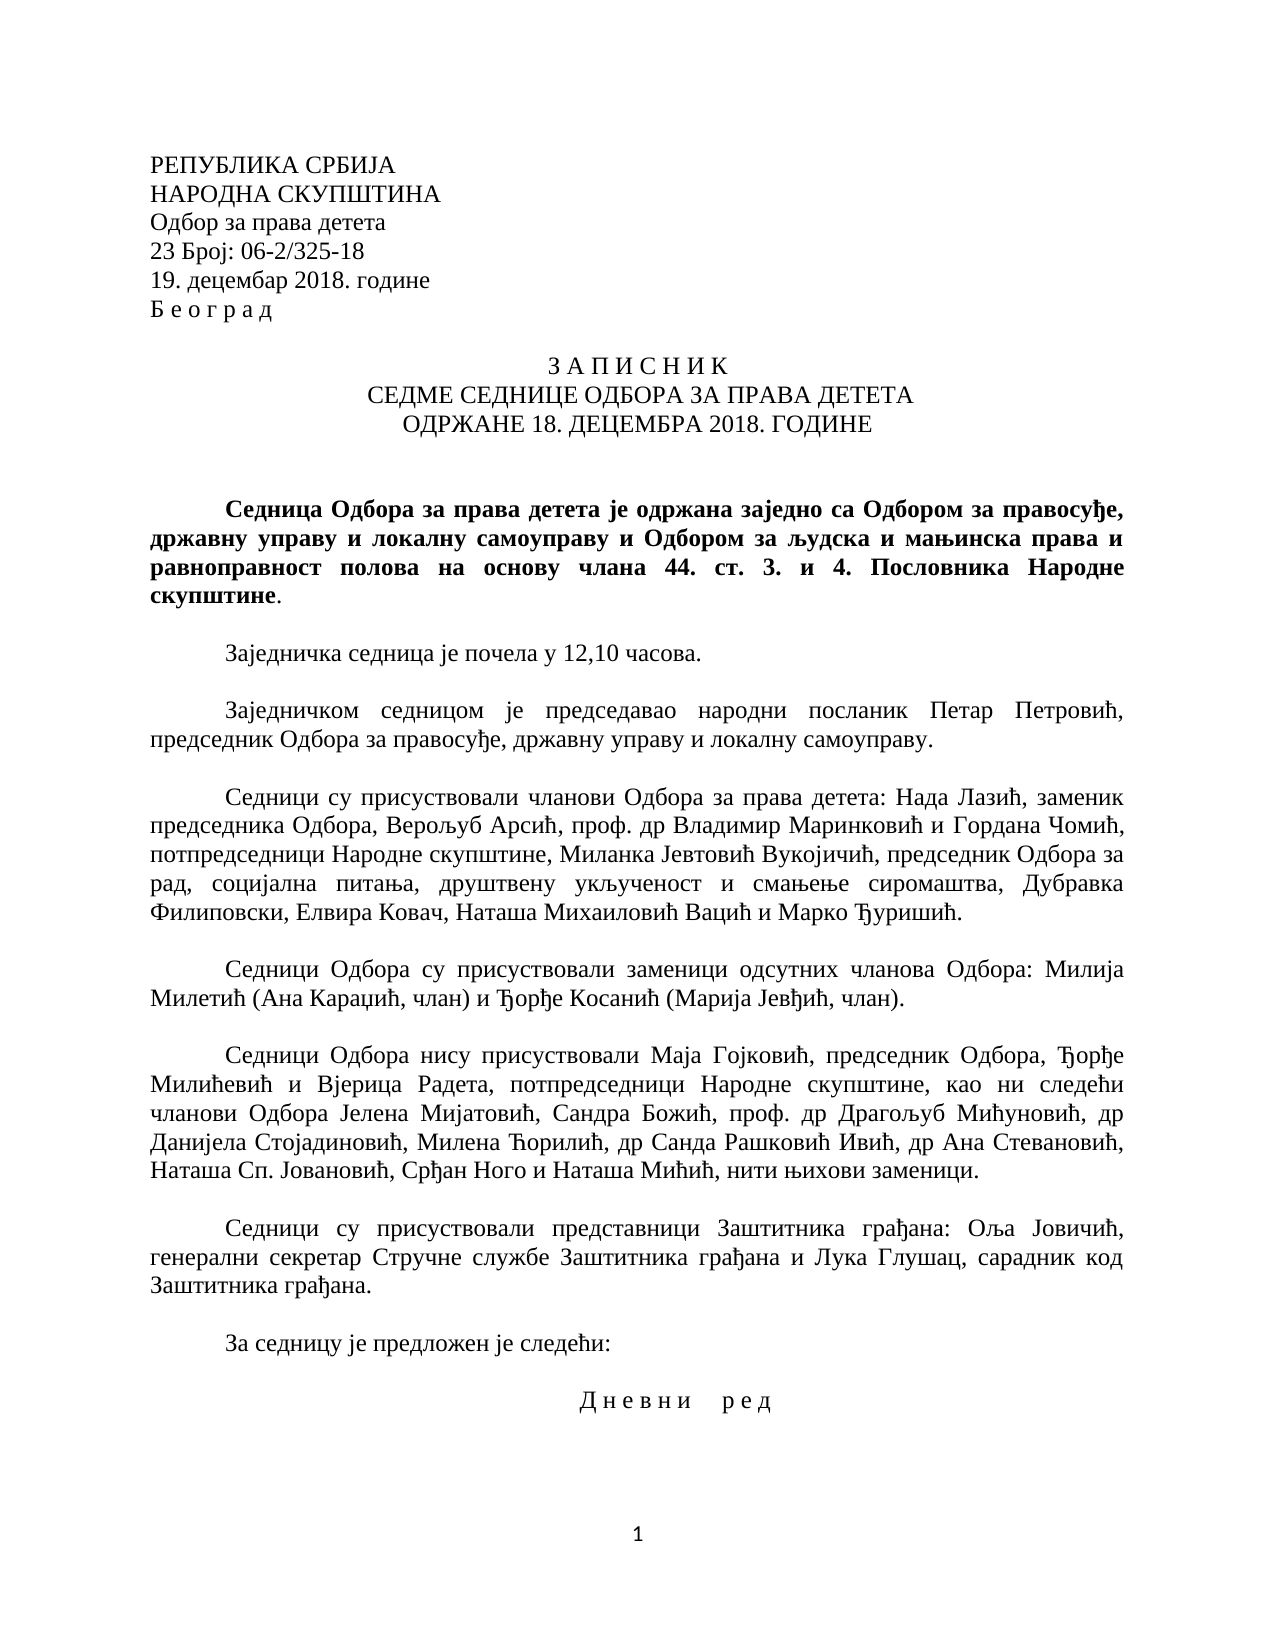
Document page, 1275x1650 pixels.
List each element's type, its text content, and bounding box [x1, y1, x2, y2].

text Седници су присуствовали представници Заштитника грађана: Оља Јовичић, генерални секретар Стручне службе Заштитника грађана и Лука Глушац, сарадник код Заштитника грађана. [150, 1213, 1125, 1299]
text НАРОДНА СКУПШТИНА [150, 179, 1125, 207]
text Заједничка седница је почела у 12,10 часова. [150, 638, 1125, 667]
text ОДРЖАНЕ 18. ДЕЦЕМБРА 2018. ГОДИНЕ [150, 409, 1125, 437]
text СЕДМЕ СЕДНИЦЕ ОДБОРА ЗА ПРАВА ДЕТЕТА [150, 380, 1125, 409]
text РЕПУБЛИКА СРБИЈА [150, 150, 1125, 179]
text З А П И С Н И К [150, 351, 1125, 380]
text Седници су присуствовали чланови Одбора за права детета: Нада Лазић, заменик председника Одбора, Верољуб Арсић, проф. др Владимир Маринковић и Гордана Чомић, потпредседници Народне скупштине, Миланка Јевтовић Вукојичић, председник Одбора за рад, социјална питања, друштвену укљученост и смањење сиромаштва, Дубравка Филиповски, Елвира Ковач, Наташа Михаиловић Вацић и Марко Ђуришић. [150, 782, 1125, 926]
text Одбор за права детета [150, 207, 1125, 236]
text 19. децембар 2018. године [150, 265, 1125, 294]
text За седницу је предложен је следећи: [150, 1328, 1125, 1357]
text 23 Број: 06-2/325-18 [150, 236, 1125, 265]
text Б е о г р а д [150, 294, 1125, 322]
text Заједничком седницом је председавао народни посланик Петар Петровић, председник Одбора за правосуђе, државну управу и локалну самоуправу. [150, 696, 1125, 753]
text Д н е в н и р е д [150, 1386, 1125, 1414]
text Седница Одбора за права детета је одржана заједно са Одбором за правосуђе, државну управу и локалну самоуправу и Одбором за људска и мањинска права и равноправност полова на основу члана 44. ст. 3. и 4. Пословника Народне скупштине. [150, 494, 1125, 609]
text Седници Одбора су присуствовали заменици одсутних чланова Одбора: Милија Милетић (Ана Караџић, члан) и Ђорђе Косанић (Марија Јевђић, члан). [150, 954, 1125, 1012]
text Седници Одбора нису присуствовали Маја Гојковић, председник Одбора, Ђорђе Милићевић и Вјерица Радета, потпредседници Народне скупштине, као ни следећи чланови Одбора Јелена Мијатовић, Сандра Божић, проф. др Драгољуб Мићуновић, др Данијела Стојадиновић, Милена Ћорилић, др Санда Рашковић Ивић, др Ана Стевановић, Наташа Сп. Јовановић, Срђан Ного и Наташа Мићић, нити њихови заменици. [150, 1041, 1125, 1184]
